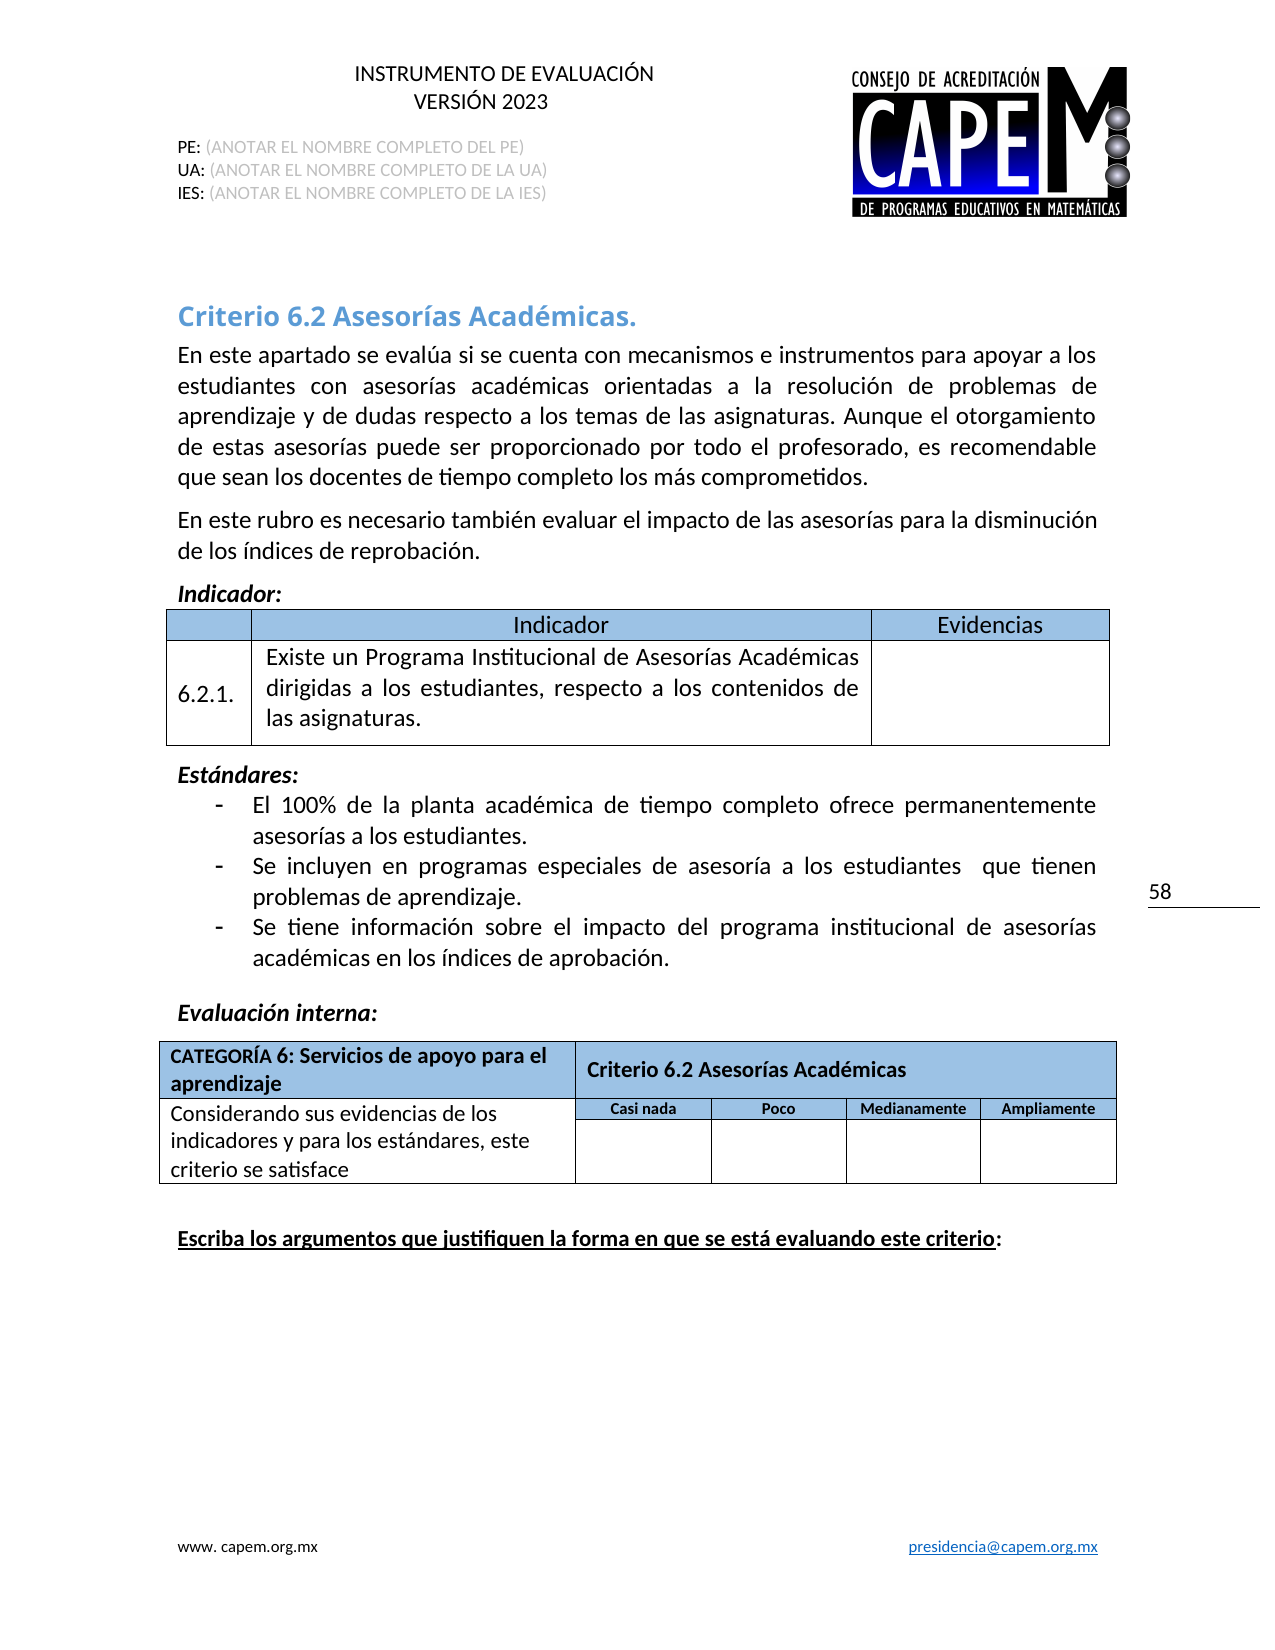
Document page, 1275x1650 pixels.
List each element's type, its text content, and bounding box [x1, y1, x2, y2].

table_cell Poco [712, 1099, 846, 1119]
text Evaluación interna: [177, 997, 1098, 1028]
table_cell Casi nada [576, 1099, 711, 1119]
table_header CATEGORÍA 6: Servicios de apoyo para el aprendizaje [160, 1042, 575, 1098]
table_header Indicador [252, 610, 871, 640]
list Se tiene información sobre el impacto del programa institucional de asesorías académicas en los índices de aprobación. [215, 911, 1098, 972]
table_header Evidencias [872, 610, 1109, 640]
table_cell [847, 1120, 980, 1183]
table_cell Ampliamente [981, 1099, 1116, 1119]
list El 100% de la planta académica de tiempo completo ofrece permanentemente asesorías a los estudiantes. [215, 789, 1098, 850]
table_cell [981, 1120, 1116, 1183]
table_header [167, 610, 251, 640]
table_cell [872, 641, 1109, 745]
text Estándares: [177, 759, 1098, 789]
text Indicador: [177, 578, 1098, 609]
table_cell Considerando sus evidencias de los indicadores y para los estándares, este criterio se satisface [160, 1099, 575, 1183]
table_cell [576, 1120, 711, 1183]
table_header Criterio 6.2 Asesorías Académicas [576, 1042, 1116, 1098]
picture [852, 67, 1131, 217]
table_cell 6.2.1. [167, 641, 251, 745]
text En este apartado se evalúa si se cuenta con mecanismos e instrumentos para apoyar a los estudiantes con asesorías académicas orientadas a la resolución de problemas de aprendizaje y de dudas respecto a los temas de las asignaturas. Aunque el otorgamiento de estas asesorías puede ser proporcionado por todo el profesorado, es recomendable que sean los docentes de tiempo completo los más comprometidos. [177, 339, 1098, 492]
list Se incluyen en programas especiales de asesoría a los estudiantes que tienen problemas de aprendizaje. [215, 850, 1098, 911]
table_cell Existe un Programa Institucional de Asesorías Académicas dirigidas a los estudiantes, respecto a los contenidos de las asignaturas. [252, 641, 871, 745]
text En este rubro es necesario también evaluar el impacto de las asesorías para la disminución de los índices de reprobación. [177, 504, 1098, 566]
table_cell [712, 1120, 846, 1183]
subtitle Criterio 6.2 Asesorías Académicas. [177, 297, 1098, 334]
table_cell Medianamente [847, 1099, 980, 1119]
text Escriba los argumentos que justifiquen la forma en que se está evaluando este criterio: [177, 1224, 1098, 1252]
